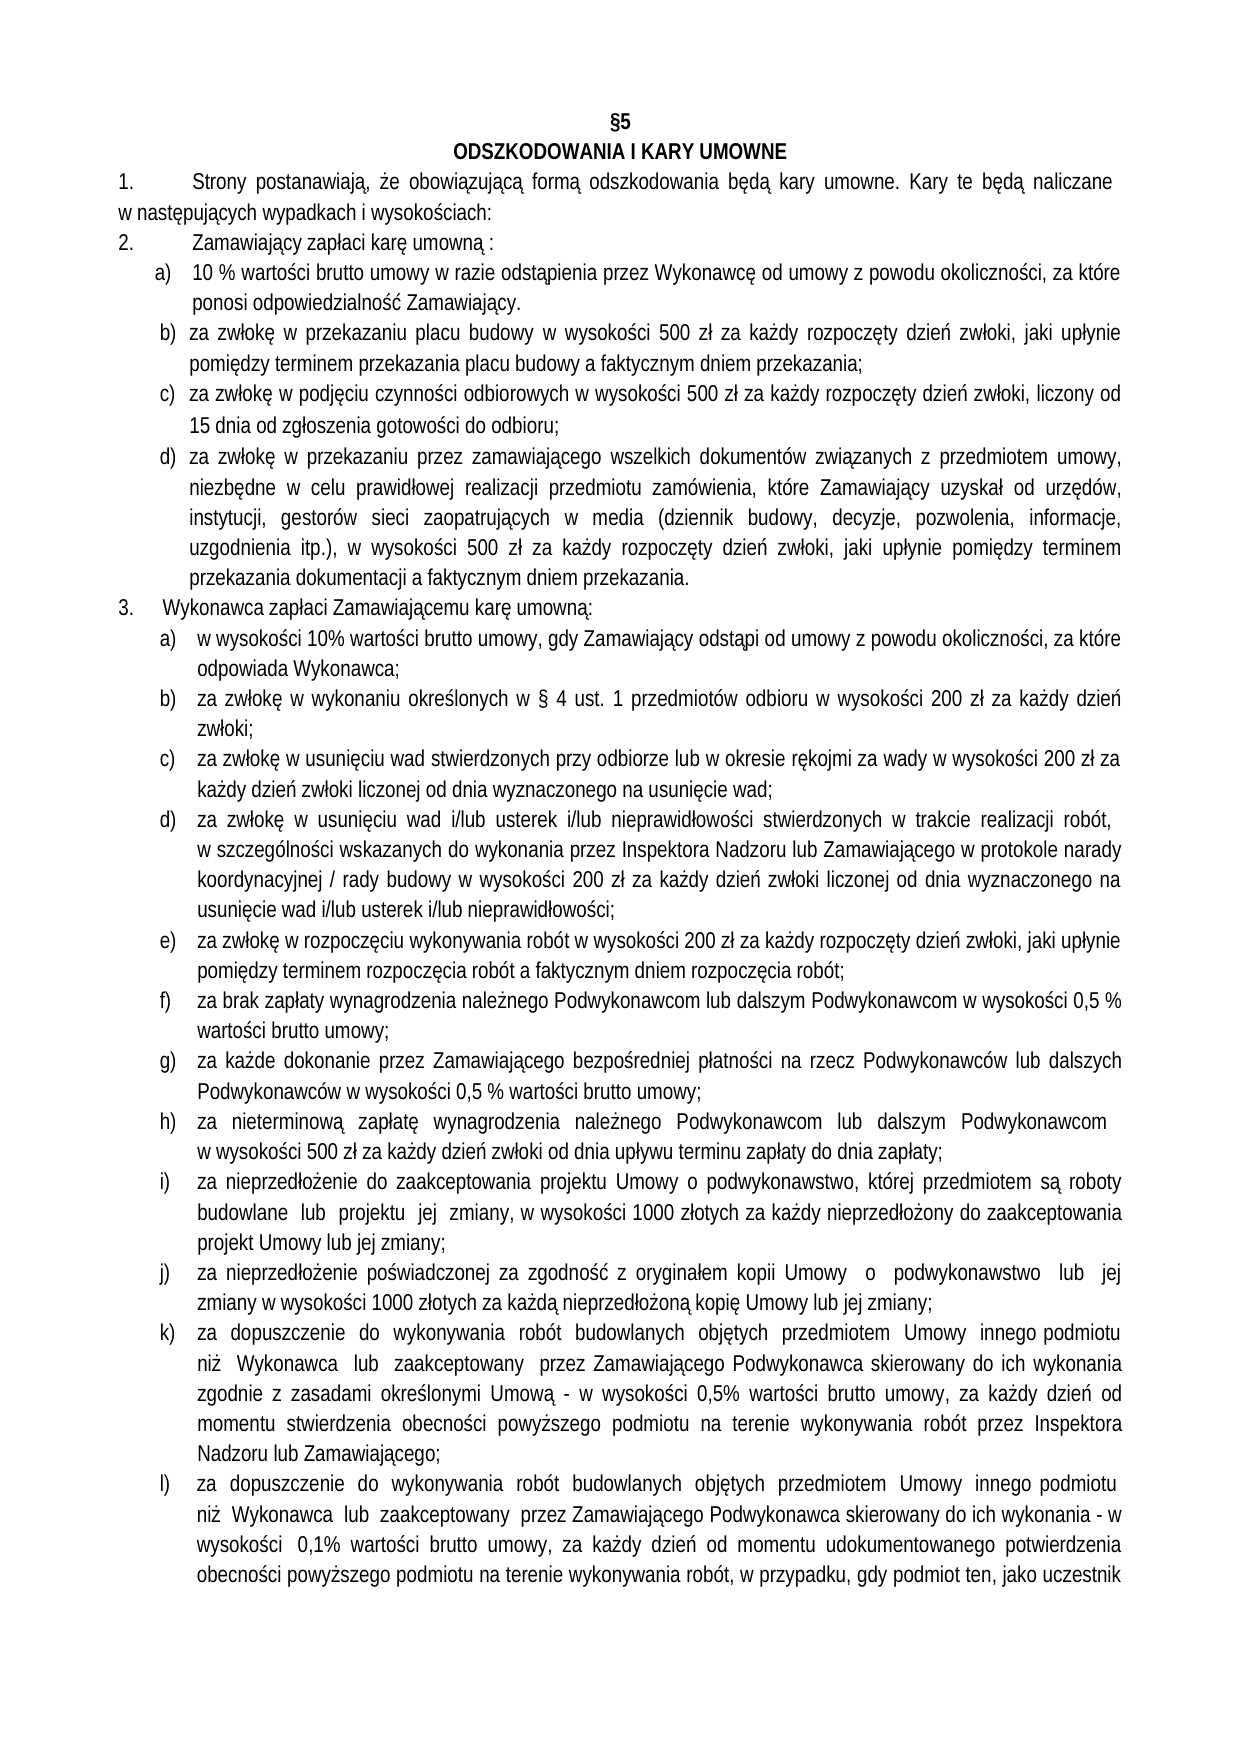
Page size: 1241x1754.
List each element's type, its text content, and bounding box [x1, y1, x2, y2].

list za nieterminową zapłatę wynagrodzenia należnego Podwykonawcom lub dalszym Podwykonawcom w wysokości 500 zł za każdy dzień zwłoki od dnia upływu terminu zapłaty do dnia zapłaty; [159, 1108, 1122, 1164]
list za nieprzedłożenie poświadczonej za zgodność z oryginałem kopii Umowy o podwykonawstwo lub jej zmiany w wysokości 1000 złotych za każdą nieprzedłożoną kopię Umowy lub jej zmiany; [159, 1259, 1122, 1316]
list w wysokości 10% wartości brutto umowy, gdy Zamawiający odstąpi od umowy z powodu okoliczności, za które odpowiada Wykonawca; [159, 624, 1122, 681]
list za zwłokę w przekazaniu przez zamawiającego wszelkich dokumentów związanych z przedmiotem umowy, niezbędne w celu prawidłowej realizacji przedmiotu zamówienia, które Zamawiający uzyskał od urzędów, instytucji, gestorów sieci zaopatrujących w media (dziennik budowy, decyzje, pozwolenia, informacje, uzgodnienia itp.), w wysokości 500 zł za każdy rozpoczęty dzień zwłoki, jaki upłynie pomiędzy terminem przekazania dokumentacji a faktycznym dniem przekazania. [159, 443, 1122, 591]
list za zwłokę w przekazaniu placu budowy w wysokości 500 zł za każdy rozpoczęty dzień zwłoki, jaki upłynie pomiędzy terminem przekazania placu budowy a faktycznym dniem przekazania; [159, 319, 1122, 376]
list za zwłokę w usunięciu wad i/lub usterek i/lub nieprawidłowości stwierdzonych w trakcie realizacji robót, w szczególności wskazanych do wykonania przez Inspektora Nadzoru lub Zamawiającego w protokole narady koordynacyjnej / rady budowy w wysokości 200 zł za każdy dzień zwłoki liczonej od dnia wyznaczonego na usunięcie wad i/lub usterek i/lub nieprawidłowości; [159, 806, 1122, 923]
list za zwłokę w wykonaniu określonych w § 4 ust. 1 przedmiotów odbioru w wysokości 200 zł za każdy dzień zwłoki; [159, 685, 1122, 742]
list za zwłokę w podjęciu czynności odbiorowych w wysokości 500 zł za każdy rozpoczęty dzień zwłoki, liczony od 15 dnia od zgłoszenia gotowości do odbioru; [159, 380, 1122, 439]
text ODSZKODOWANIA I KARY UMOWNE [118, 138, 1122, 164]
list Strony postanawiają, że obowiązującą formą odszkodowania będą kary umowne. Kary te będą naliczane w następujących wypadkach i wysokościach: [118, 168, 1122, 225]
list Zamawiający zapłaci karę umowną : [118, 229, 1122, 255]
list za każde dokonanie przez Zamawiającego bezpośredniej płatności na rzecz Podwykonawców lub dalszych Podwykonawców w wysokości 0,5 % wartości brutto umowy; [159, 1047, 1122, 1104]
list za zwłokę w rozpoczęciu wykonywania robót w wysokości 200 zł za każdy rozpoczęty dzień zwłoki, jaki upłynie pomiędzy terminem rozpoczęcia robót a faktycznym dniem rozpoczęcia robót; [159, 927, 1122, 983]
list za zwłokę w usunięciu wad stwierdzonych przy odbiorze lub w okresie rękojmi za wady w wysokości 200 zł za każdy dzień zwłoki liczonej od dnia wyznaczonego na usunięcie wad; [159, 745, 1122, 802]
list za nieprzedłożenie do zaakceptowania projektu Umowy o podwykonawstwo, której przedmiotem są roboty budowlane lub projektu jej zmiany, w wysokości 1000 złotych za każdy nieprzedłożony do zaakceptowania projekt Umowy lub jej zmiany; [159, 1168, 1122, 1255]
text §5 [118, 108, 1122, 134]
list 10 % wartości brutto umowy w razie odstąpienia przez Wykonawcę od umowy z powodu okoliczności, za które ponosi odpowiedzialność Zamawiający. [154, 259, 1122, 316]
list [159, 1470, 1122, 1587]
list za dopuszczenie do wykonywania robót budowlanych objętych przedmiotem Umowy innego podmiotu niż Wykonawca lub zaakceptowany przez Zamawiającego Podwykonawca skierowany do ich wykonania zgodnie z zasadami określonymi Umową - w wysokości 0,5% wartości brutto umowy, za każdy dzień od momentu stwierdzenia obecności powyższego podmiotu na terenie wykonywania robót przez Inspektora Nadzoru lub Zamawiającego; [159, 1319, 1122, 1467]
list za brak zapłaty wynagrodzenia należnego Podwykonawcom lub dalszym Podwykonawcom w wysokości 0,5 % wartości brutto umowy; [159, 987, 1122, 1044]
list Wykonawca zapłaci Zamawiającemu karę umowną: [118, 594, 1122, 621]
